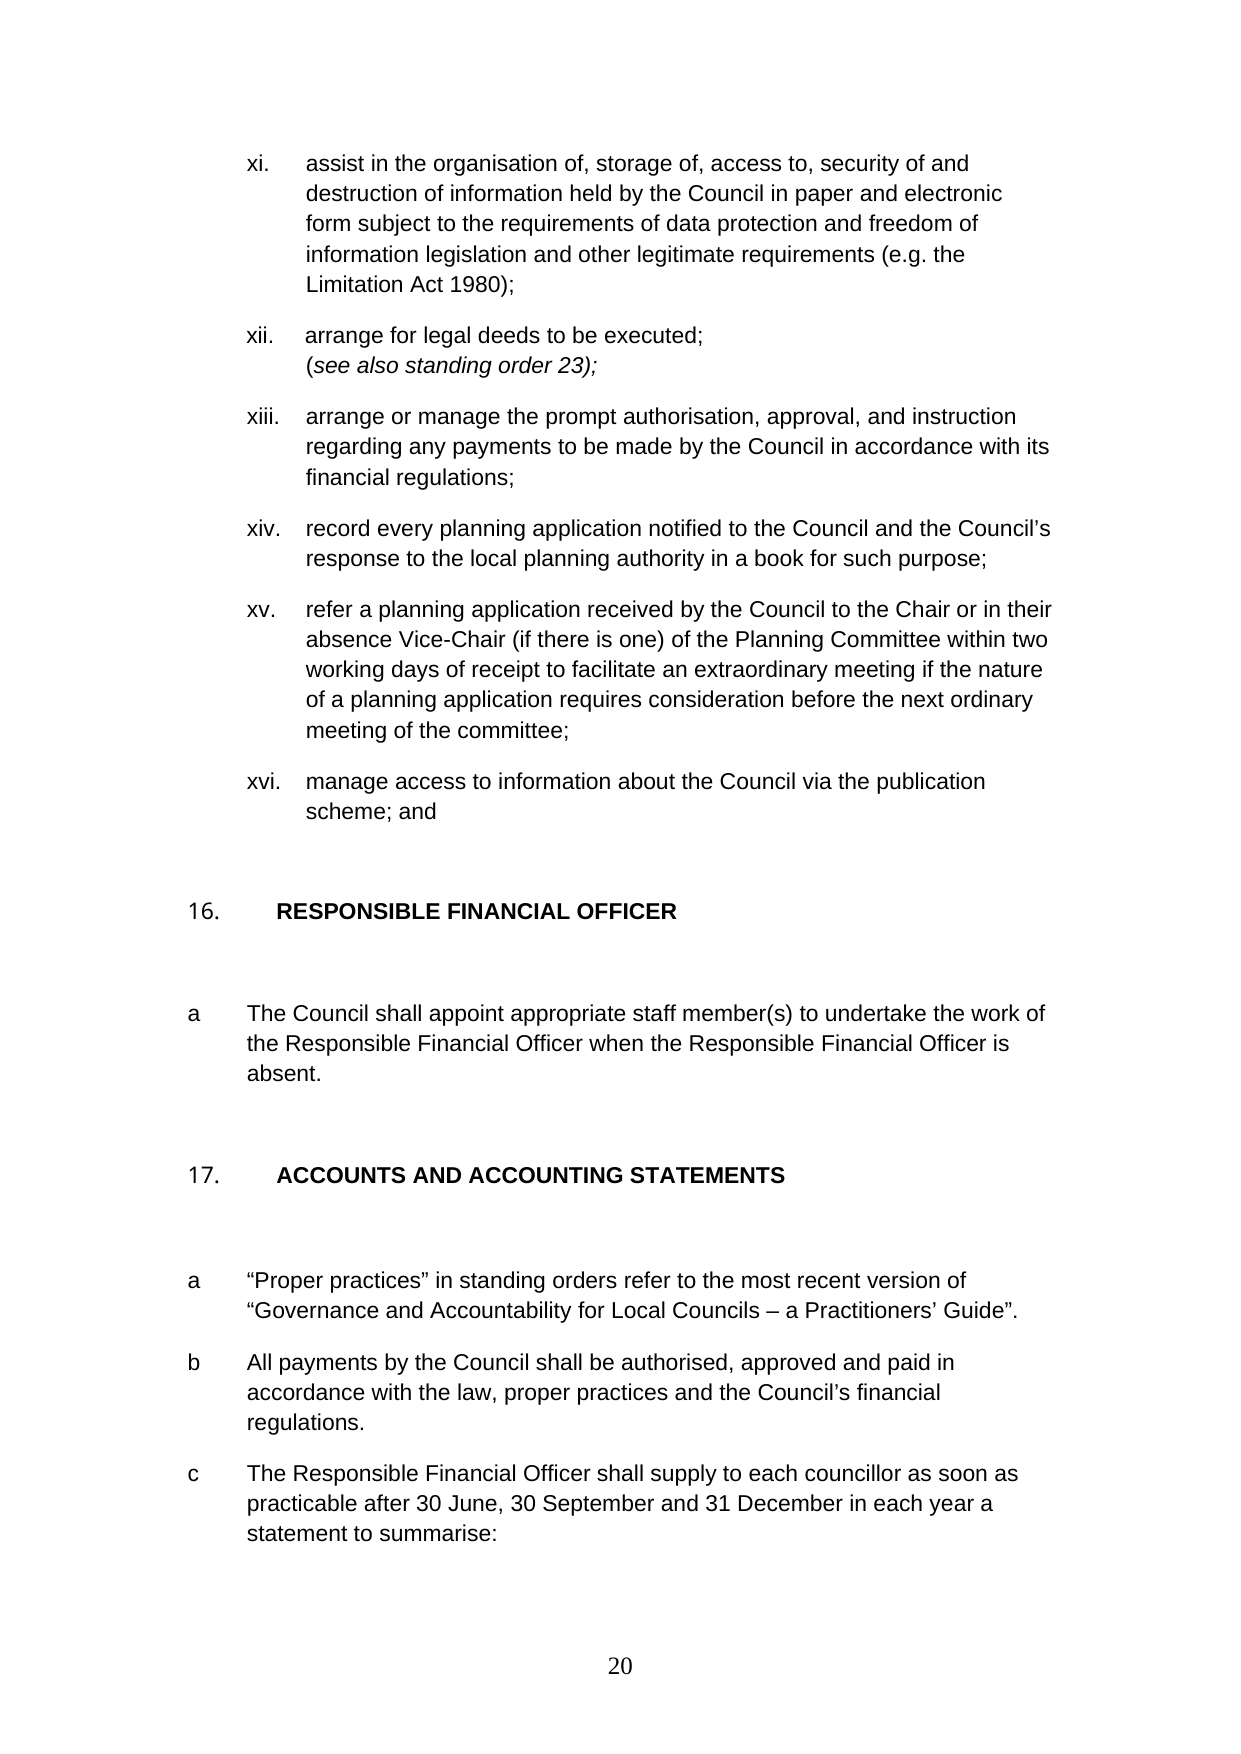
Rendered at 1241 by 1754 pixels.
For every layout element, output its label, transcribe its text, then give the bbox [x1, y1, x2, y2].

list The Council shall appoint appropriate staff member(s) to undertake the work of the Responsible Financial Officer when the Responsible Financial Officer is absent. [187, 1000, 1053, 1086]
list arrange or manage the prompt authorisation, approval, and instruction regarding any payments to be made by the Council in accordance with its financial regulations; [247, 403, 1053, 490]
list “Proper practices” in standing orders refer to the most recent version of “Governance and Accountability for Local Councils – a Practitioners’ Guide”. [187, 1267, 1053, 1324]
list refer a planning application received by the Council to the Chair or in their absence Vice-Chair (if there is one) of the Planning Committee within two working days of receipt to facilitate an extraordinary meeting if the nature of a planning application requires consideration before the next ordinary meeting of the committee; [247, 596, 1053, 743]
list arrange for legal deeds to be executed; [246, 322, 1053, 348]
list manage access to information about the Council via the publication scheme; and [247, 768, 1053, 824]
subtitle ACCOUNTS AND ACCOUNTING STATEMENTS [187, 1159, 1053, 1191]
list The Responsible Financial Officer shall supply to each councillor as soon as practicable after 30 June, 30 September and 31 December in each year a statement to summarise: [187, 1460, 1053, 1547]
list record every planning application notified to the Council and the Council’s response to the local planning authority in a book for such purpose; [247, 514, 1053, 571]
list All payments by the Council shall be authorised, approved and paid in accordance with the law, proper practices and the Council’s financial regulations. [187, 1348, 1053, 1435]
subtitle RESPONSIBLE FINANCIAL OFFICER [187, 894, 1053, 926]
text (see also standing order 23); [306, 352, 1053, 378]
list assist in the organisation of, storage of, access to, security of and destruction of information held by the Council in paper and electronic form subject to the requirements of data protection and freedom of information legislation and other legitimate requirements (e.g. the Limitation Act 1980); [247, 150, 1053, 297]
